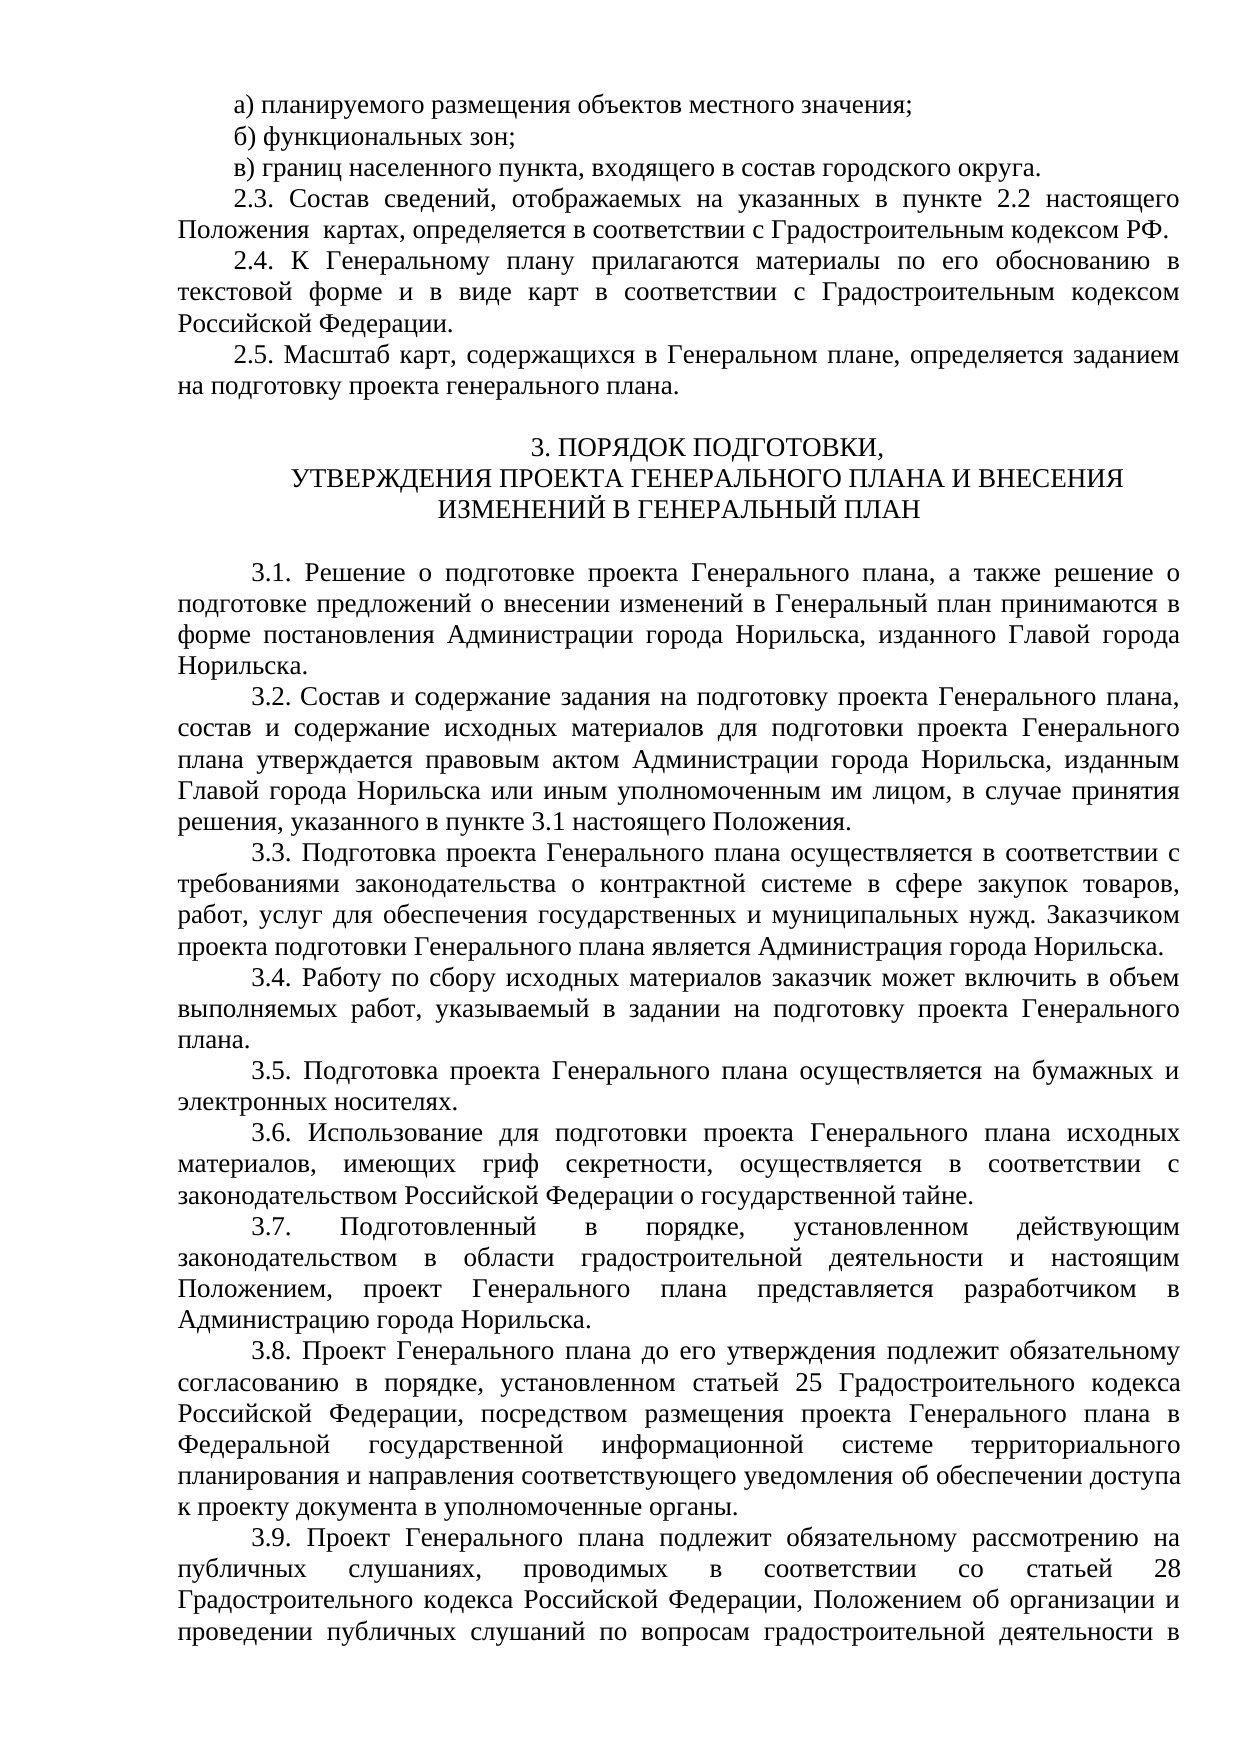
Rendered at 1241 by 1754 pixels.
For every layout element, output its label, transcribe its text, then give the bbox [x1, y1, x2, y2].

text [177, 1521, 1181, 1646]
text 2.5. Масштаб карт, содержащихся в Генеральном плане, определяется заданием на подготовку проекта генерального плана. [177, 338, 1181, 400]
text УТВЕРЖДЕНИЯ ПРОЕКТА ГЕНЕРАЛЬНОГО ПЛАНА И ВНЕСЕНИЯ ИЗМЕНЕНИЙ В ГЕНЕРАЛЬНЫЙ ПЛАН [177, 462, 1181, 525]
text 2.3. Состав сведений, отображаемых на указанных в пункте 2.2 настоящего Положения картах, определяется в соответствии с Градостроительным кодексом РФ. [177, 182, 1181, 244]
text 2.4. К Генеральному плану прилагаются материалы по его обоснованию в текстовой форме и в виде карт в соответствии с Градостроительным кодексом Российской Федерации. [177, 244, 1181, 338]
text 3. ПОРЯДОК ПОДГОТОВКИ, [177, 431, 1181, 462]
text 3.7. Подготовленный в порядке, установленном действующим законодательством в области градостроительной деятельности и настоящим Положением, проект Генерального плана представляется разработчиком в Администрацию города Норильска. [177, 1210, 1181, 1334]
text 3.8. Проект Генерального плана до его утверждения подлежит обязательному согласованию в порядке, установленном статьей 25 Градостроительного кодекса Российской Федерации, посредством размещения проекта Генерального плана в Федеральной государственной информационной системе территориального планирования и направления соответствующего уведомления об обеспечении доступа к проекту документа в уполномоченные органы. [177, 1334, 1181, 1521]
text 3.5. Подготовка проекта Генерального плана осуществляется на бумажных и электронных носителях. [177, 1054, 1181, 1116]
text 3.2. Состав и содержание задания на подготовку проекта Генерального плана, состав и содержание исходных материалов для подготовки проекта Генерального плана утверждается правовым актом Администрации города Норильска, изданным Главой города Норильска или иным уполномоченным им лицом, в случае принятия решения, указанного в пункте 3.1 настоящего Положения. [177, 680, 1181, 836]
text 3.4. Работу по сбору исходных материалов заказчик может включить в объем выполняемых работ, указываемый в задании на подготовку проекта Генерального плана. [177, 961, 1181, 1054]
text в) границ населенного пункта, входящего в состав городского округа. [177, 151, 1181, 182]
text 3.1. Решение о подготовке проекта Генерального плана, а также решение о подготовке предложений о внесении изменений в Генеральный план принимаются в форме постановления Администрации города Норильска, изданного Главой города Норильска. [177, 556, 1181, 680]
text 3.6. Использование для подготовки проекта Генерального плана исходных материалов, имеющих гриф секретности, осуществляется в соответствии с законодательством Российской Федерации о государственной тайне. [177, 1116, 1181, 1210]
text а) планируемого размещения объектов местного значения; [177, 89, 1181, 120]
text б) функциональных зон; [177, 120, 1181, 151]
text 3.3. Подготовка проекта Генерального плана осуществляется в соответствии с требованиями законодательства о контрактной системе в сфере закупок товаров, работ, услуг для обеспечения государственных и муниципальных нужд. Заказчиком проекта подготовки Генерального плана является Администрация города Норильска. [177, 836, 1181, 961]
